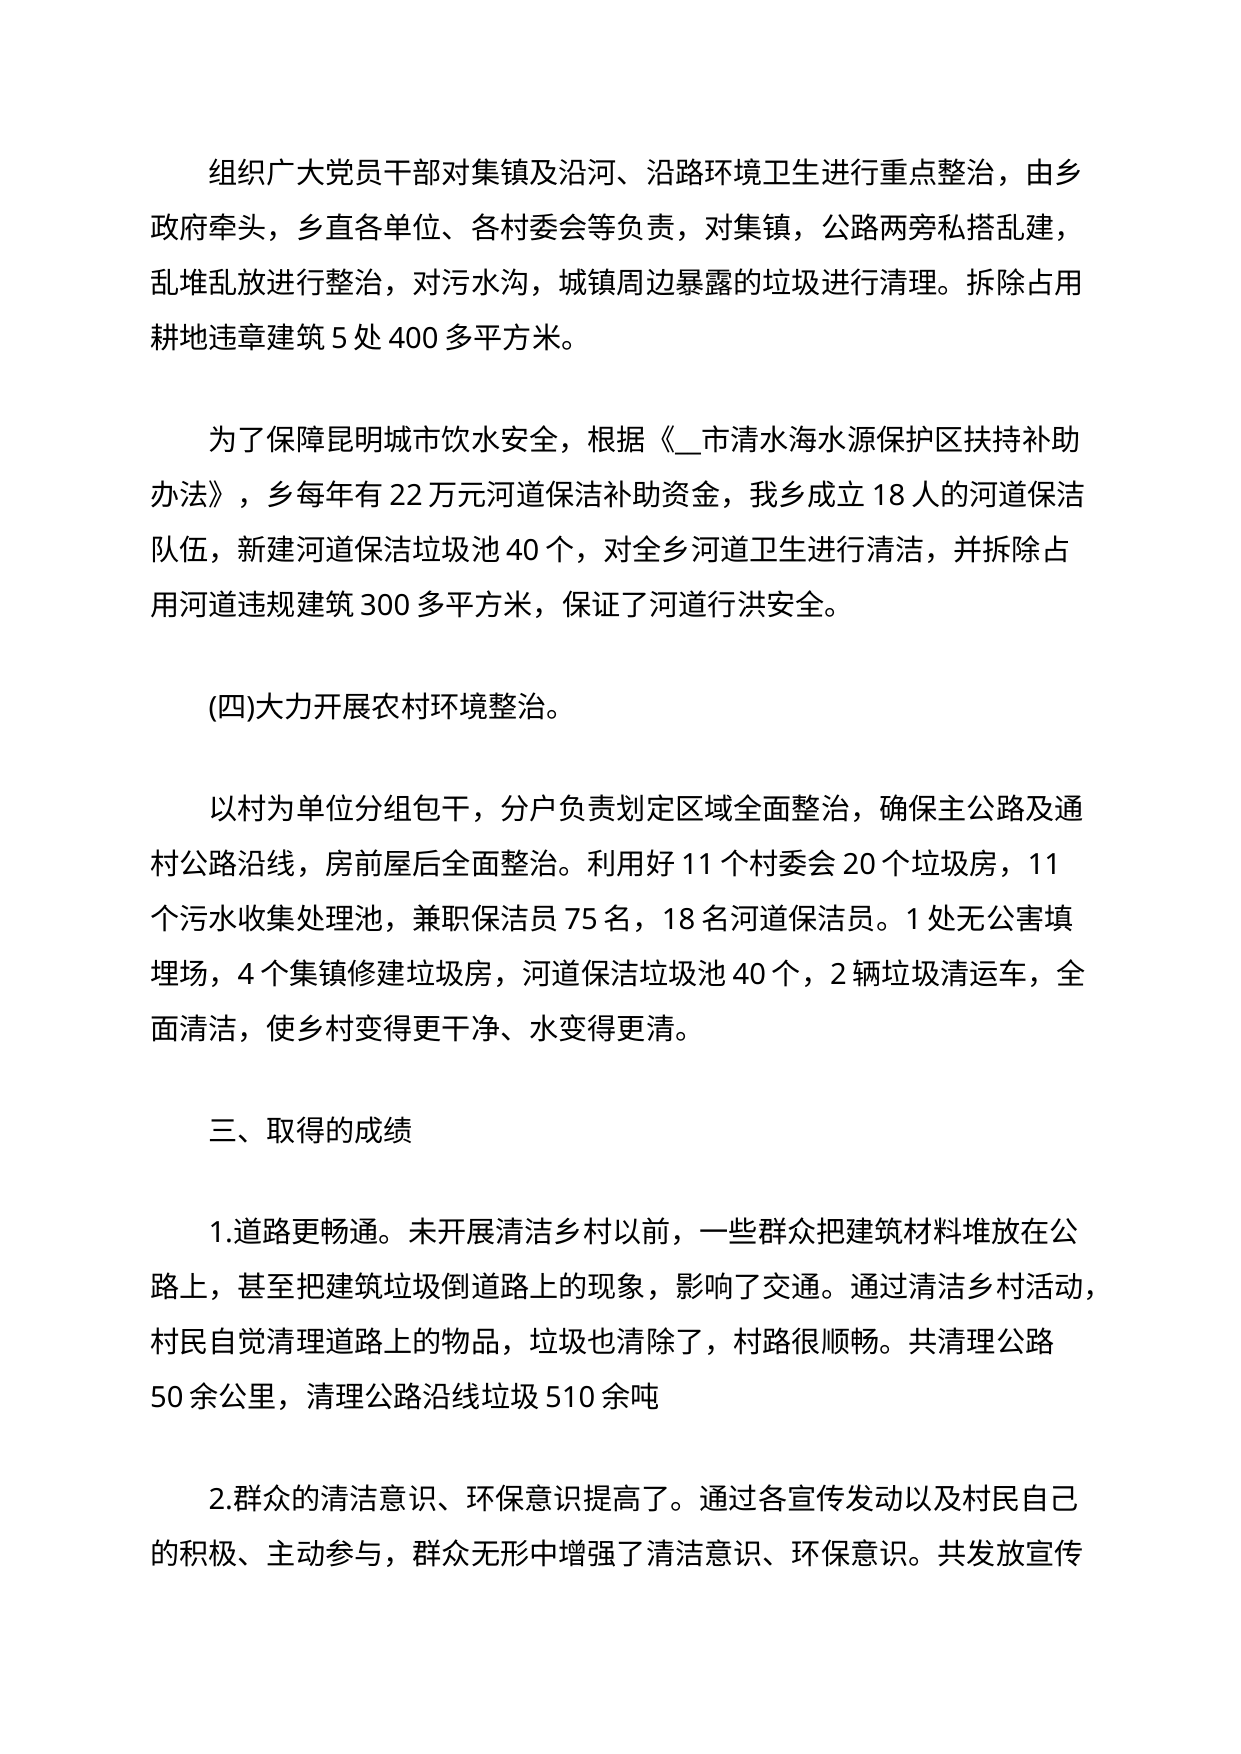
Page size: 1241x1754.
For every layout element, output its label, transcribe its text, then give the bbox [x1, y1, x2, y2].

text 以村为单位分组包干，分户负责划定区域全面整治，确保主公路及通村公路沿线，房前屋后全面整治。利用好11个村委会20个垃圾房，11个污水收集处理池，兼职保洁员75名，18名河道保洁员。1处无公害填埋场，4个集镇修建垃圾房，河道保洁垃圾池40个，2辆垃圾清运车，全面清洁，使乡村变得更干净、水变得更清。 [150, 786, 1090, 1048]
text 为了保障昆明城市饮水安全，根据《__市清水海水源保护区扶持补助办法》，乡每年有22万元河道保洁补助资金，我乡成立18人的河道保洁队伍，新建河道保洁垃圾池40个，对全乡河道卫生进行清洁，并拆除占用河道违规建筑300多平方米，保证了河道行洪安全。 [150, 417, 1090, 624]
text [150, 1476, 1090, 1573]
text 1.道路更畅通。未开展清洁乡村以前，一些群众把建筑材料堆放在公路上，甚至把建筑垃圾倒道路上的现象，影响了交通。通过清洁乡村活动，村民自觉清理道路上的物品，垃圾也清除了，村路很顺畅。共清理公路50余公里，清理公路沿线垃圾510余吨 [150, 1209, 1090, 1416]
text 三、取得的成绩 [150, 1107, 1090, 1149]
text 组织广大党员干部对集镇及沿河、沿路环境卫生进行重点整治，由乡政府牵头，乡直各单位、各村委会等负责，对集镇，公路两旁私搭乱建，乱堆乱放进行整治，对污水沟，城镇周边暴露的垃圾进行清理。拆除占用耕地违章建筑5处400多平方米。 [150, 150, 1090, 357]
text (四)大力开展农村环境整治。 [150, 684, 1090, 726]
